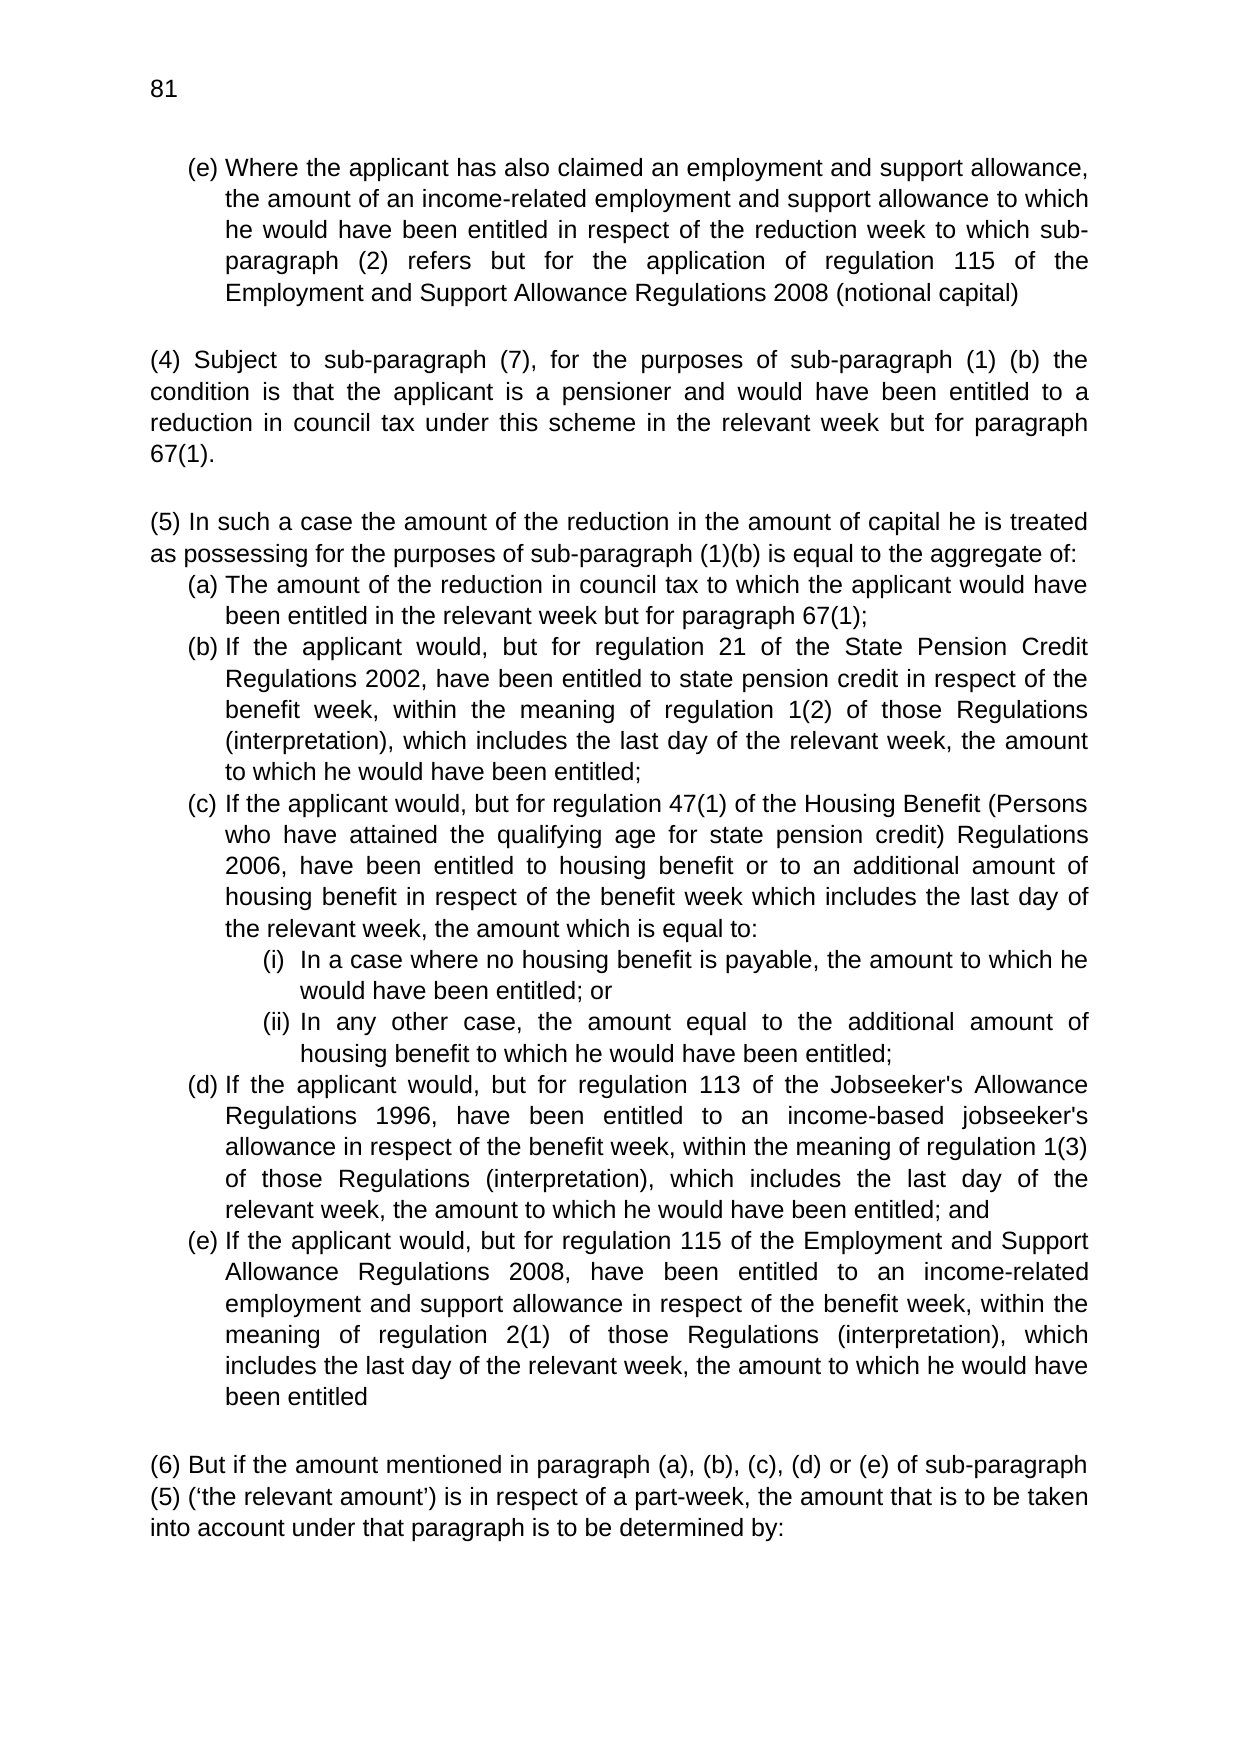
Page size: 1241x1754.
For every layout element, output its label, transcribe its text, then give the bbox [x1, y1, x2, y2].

list If the applicant would, but for regulation 113 of the Jobseeker's Allowance Regulations 1996, have been entitled to an income-based jobseeker's allowance in respect of the benefit week, within the meaning of regulation 1(3) of those Regulations (interpretation), which includes the last day of the relevant week, the amount to which he would have been entitled; and [187, 1067, 1090, 1223]
list Where the applicant has also claimed an employment and support allowance, the amount of an income-related employment and support allowance to which he would have been entitled in respect of the reduction week to which sub-paragraph (2) refers but for the application of regulation 115 of the Employment and Support Allowance Regulations 2008 (notional capital) [187, 150, 1090, 306]
list In any other case, the amount equal to the additional amount of housing benefit to which he would have been entitled; [262, 1005, 1090, 1067]
list If the applicant would, but for regulation 21 of the State Pension Credit Regulations 2002, have been entitled to state pension credit in respect of the benefit week, within the meaning of regulation 1(2) of those Regulations (interpretation), which includes the last day of the relevant week, the amount to which he would have been entitled; [187, 630, 1090, 786]
list The amount of the reduction in council tax to which the applicant would have been entitled in the relevant week but for paragraph 67(1); [187, 567, 1090, 630]
text (6) But if the amount mentioned in paragraph (a), (b), (c), (d) or (e) of sub-paragraph (5) (‘the relevant amount’) is in respect of a part-week, the amount that is to be taken into account under that paragraph is to be determined by: [150, 1448, 1090, 1542]
text (4) Subject to sub-paragraph (7), for the purposes of sub-paragraph (1) (b) the condition is that the applicant is a pensioner and would have been entitled to a reduction in council tax under this scheme in the relevant week but for paragraph 67(1). [150, 343, 1090, 468]
text (5) In such a case the amount of the reduction in the amount of capital he is treated as possessing for the purposes of sub-paragraph (1)(b) is equal to the aggregate of: [150, 505, 1090, 567]
list In a case where no housing benefit is payable, the amount to which he would have been entitled; or [262, 942, 1090, 1005]
list If the applicant would, but for regulation 115 of the Employment and Support Allowance Regulations 2008, have been entitled to an income-related employment and support allowance in respect of the benefit week, within the meaning of regulation 2(1) of those Regulations (interpretation), which includes the last day of the relevant week, the amount to which he would have been entitled [187, 1223, 1090, 1411]
list If the applicant would, but for regulation 47(1) of the Housing Benefit (Persons who have attained the qualifying age for state pension credit) Regulations 2006, have been entitled to housing benefit or to an additional amount of housing benefit in respect of the benefit week which includes the last day of the relevant week, the amount which is equal to: [187, 786, 1090, 942]
